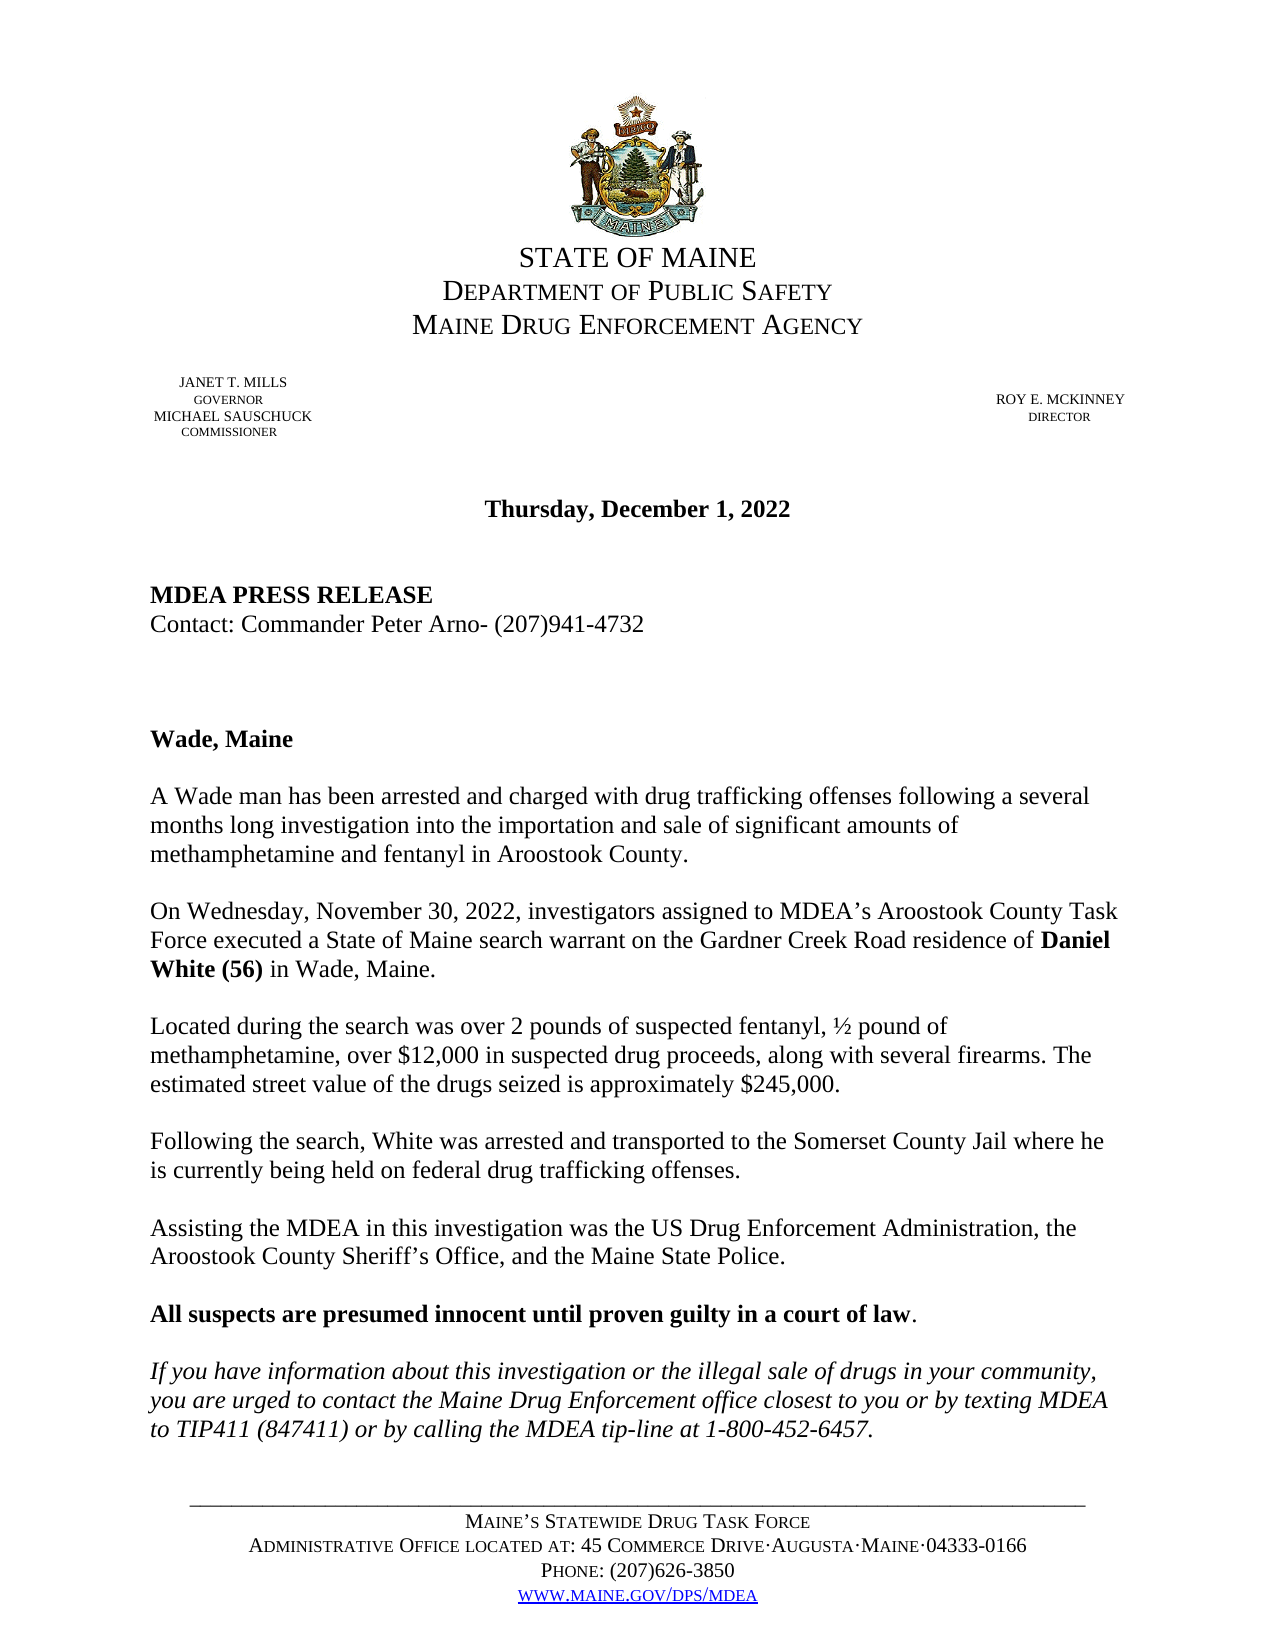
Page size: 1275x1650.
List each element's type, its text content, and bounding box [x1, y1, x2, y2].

text On Wednesday, November 30, 2022, investigators assigned to MDEA’s Aroostook County Task Force executed a State of Maine search warrant on the Gardner Creek Road residence of Daniel White (56) in Wade, Maine. [150, 896, 1125, 983]
text MDEA PRESS RELEASE [150, 580, 1125, 609]
text Thursday, December 1, 2022 [150, 494, 1125, 523]
text If you have information about this investigation or the illegal sale of drugs in your community, you are urged to contact the Maine Drug Enforcement office closest to you or by texting MDEA to TIP411 (847411) or by calling the MDEA tip-line at 1-800-452-6457. [150, 1356, 1125, 1443]
text Following the search, White was arrested and transported to the Somerset County Jail where he is currently being held on federal drug trafficking offenses. [150, 1126, 1125, 1184]
text Wade, Maine [150, 724, 1125, 753]
text All suspects are presumed innocent until proven guilty in a court of law. [150, 1299, 1125, 1328]
text Located during the search was over 2 pounds of suspected fentanyl, ½ pound of methamphetamine, over $12,000 in suspected drug proceeds, along with several firearms. The estimated street value of the drugs seized is approximately $245,000. [150, 1011, 1125, 1098]
text A Wade man has been arrested and charged with drug trafficking offenses following a several months long investigation into the importation and sale of significant amounts of methamphetamine and fentanyl in Aroostook County. [150, 781, 1125, 868]
text Contact: Commander Peter Arno- (207)941-4732 [150, 609, 1125, 638]
text Assisting the MDEA in this investigation was the US Drug Enforcement Administration, the Aroostook County Sheriff’s Office, and the Maine State Police. [150, 1213, 1125, 1270]
picture [568, 90, 707, 240]
